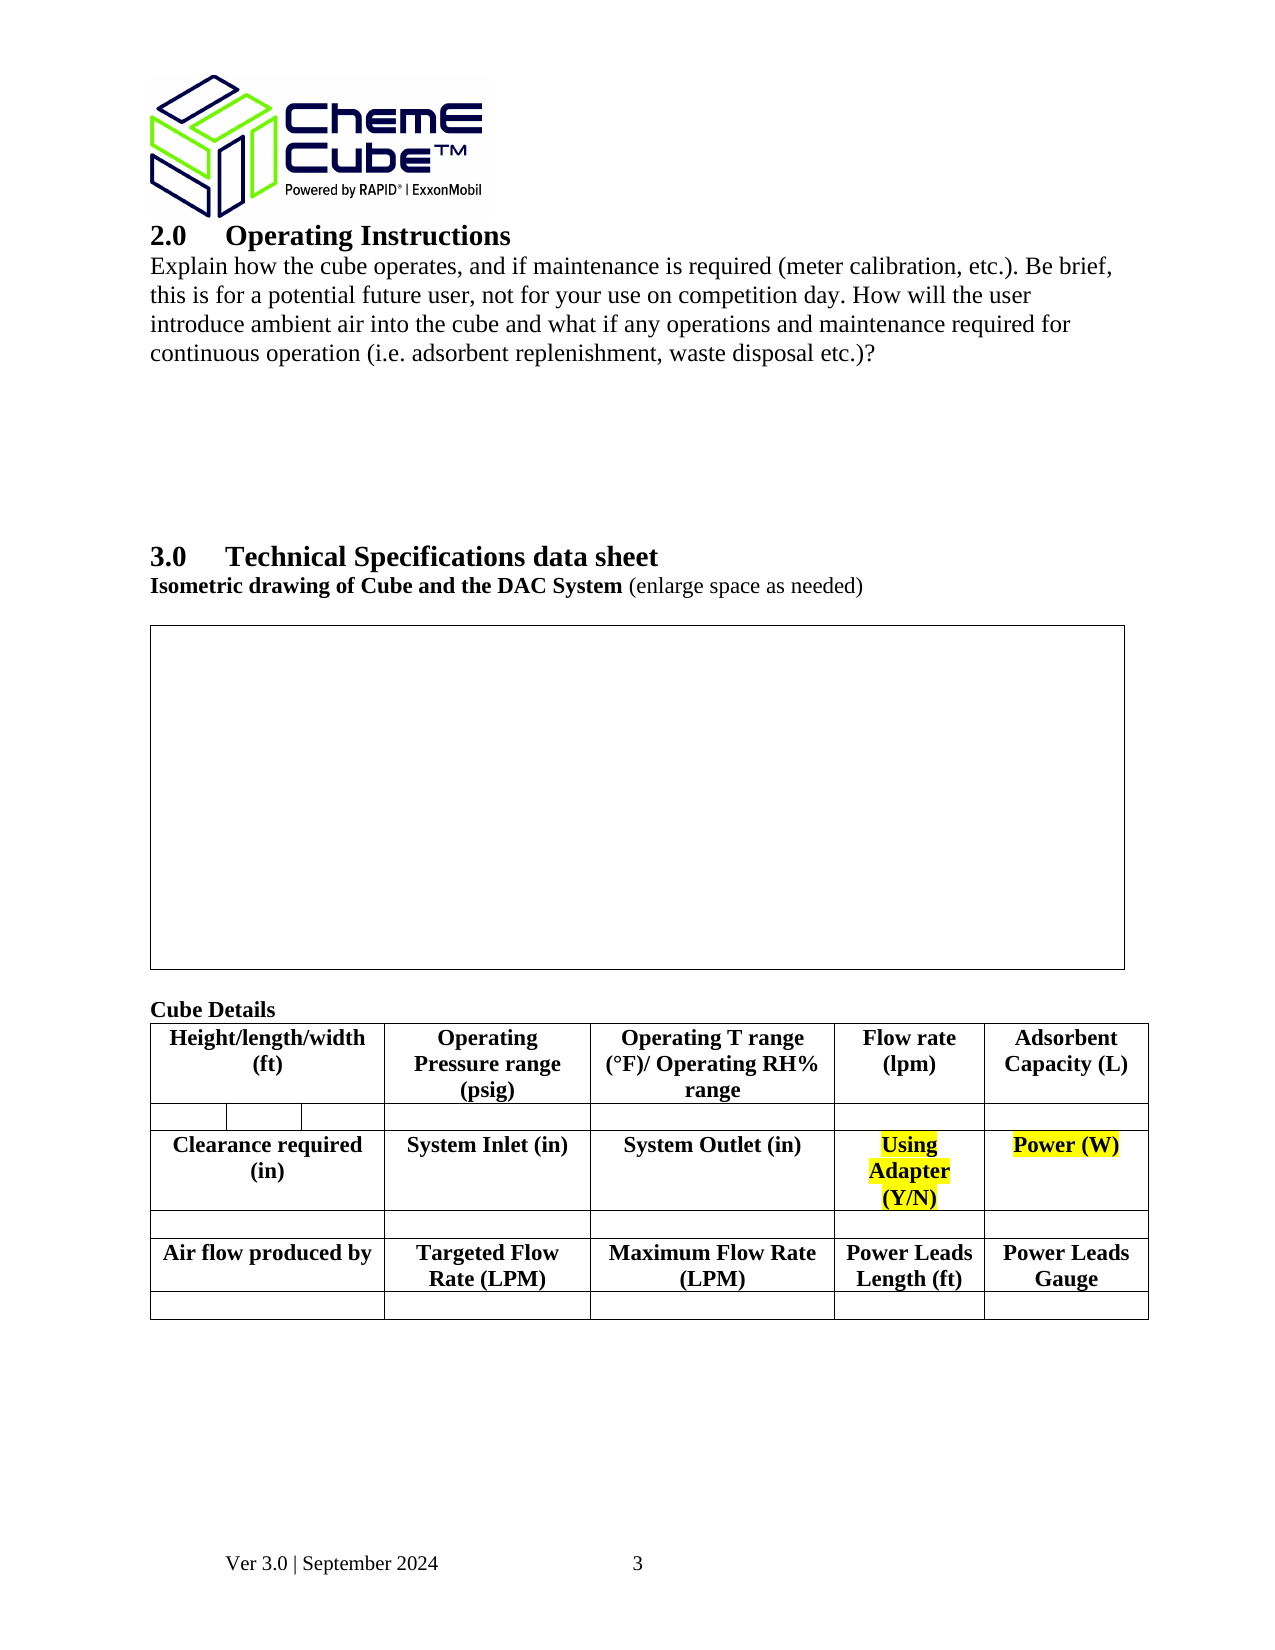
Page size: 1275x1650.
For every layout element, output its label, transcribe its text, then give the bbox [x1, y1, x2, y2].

table_cell Targeted Flow Rate (LPM) [385, 1239, 590, 1291]
table_header Height/length/width (ft) [151, 1024, 384, 1103]
text 3.0 Technical Specifications data sheet [150, 539, 1125, 572]
table_cell Clearance required (in) [151, 1131, 384, 1210]
picture [150, 75, 491, 218]
table_cell [385, 1104, 590, 1130]
table_cell [385, 1211, 590, 1237]
text 2.0 Operating Instructions [150, 218, 1125, 251]
text Isometric drawing of Cube and the DAC System (enlarge space as needed) [150, 572, 1125, 599]
table_cell [302, 1104, 384, 1130]
table_cell System Inlet (in) [385, 1131, 590, 1210]
table_cell [835, 1104, 984, 1130]
table_cell [591, 1292, 834, 1319]
table_cell Using Adapter (Y/N) [835, 1131, 984, 1210]
table_cell [591, 1211, 834, 1237]
table_cell Maximum Flow Rate (LPM) [591, 1239, 834, 1291]
table_cell Power (W) [985, 1131, 1148, 1210]
table_header [151, 626, 1124, 969]
table_cell [591, 1104, 834, 1130]
text Explain how the cube operates, and if maintenance is required (meter calibration, etc.). Be brief, this is for a potential future user, not for your use on competition day. How will the user introduce ambient air into the cube and what if any operations and maintenance required for continuous operation (i.e. adsorbent replenishment, waste disposal etc.)? [150, 251, 1125, 366]
table_cell [151, 1104, 226, 1130]
table_header Adsorbent Capacity (L) [985, 1024, 1148, 1103]
table_header Operating Pressure range (psig) [385, 1024, 590, 1103]
table_cell [385, 1292, 590, 1319]
table_cell Power Leads Gauge [985, 1239, 1148, 1291]
table_cell [985, 1104, 1148, 1130]
table_cell [835, 1292, 984, 1319]
table_cell [985, 1211, 1148, 1237]
text Cube Details [150, 996, 1125, 1022]
table_cell [985, 1292, 1148, 1319]
table_cell Power Leads Length (ft) [835, 1239, 984, 1291]
table_cell [227, 1104, 301, 1130]
table_cell [151, 1211, 384, 1237]
table_cell [835, 1211, 984, 1237]
table_header Operating T range (°F)/ Operating RH% range [591, 1024, 834, 1103]
table_cell [151, 1292, 384, 1319]
table_header Flow rate (lpm) [835, 1024, 984, 1103]
table_cell Air flow produced by [151, 1239, 384, 1291]
table_cell System Outlet (in) [591, 1131, 834, 1210]
